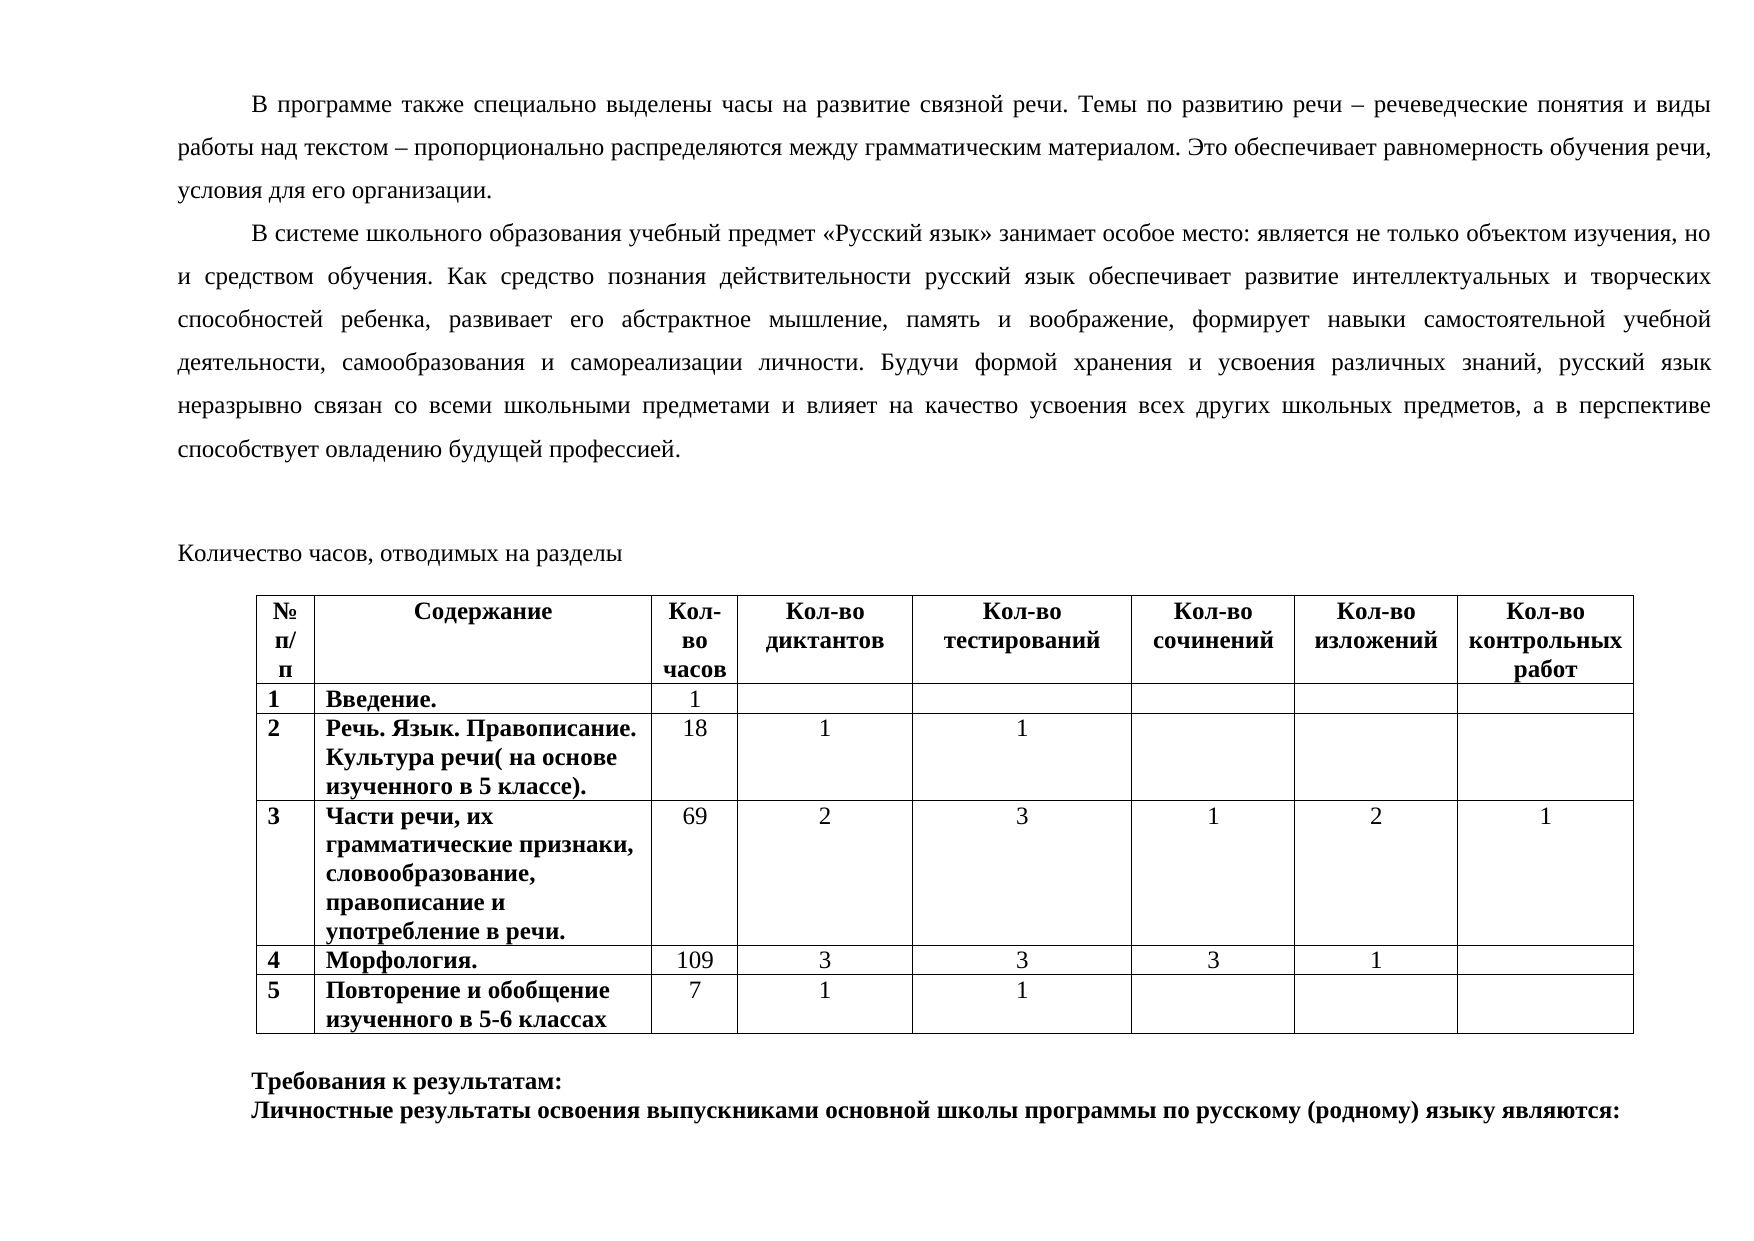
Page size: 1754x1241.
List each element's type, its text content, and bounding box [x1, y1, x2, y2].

table_cell 1 [1132, 801, 1294, 944]
table_cell 3 [257, 801, 314, 944]
table_cell [1132, 684, 1294, 712]
table_cell [1458, 975, 1633, 1033]
table_cell 2 [257, 714, 314, 800]
text Количество часов, отводимых на разделы [177, 538, 1713, 567]
table_header Содержание [315, 596, 651, 683]
table_cell [1295, 975, 1457, 1033]
table_header Кол-во диктантов [738, 596, 912, 683]
table_cell 1 [738, 714, 912, 800]
table_cell [1295, 684, 1457, 712]
table_cell [1458, 946, 1633, 974]
table_cell [913, 684, 1131, 712]
table_cell 7 [652, 975, 737, 1033]
table_cell 1 [652, 684, 737, 712]
table_cell 2 [738, 801, 912, 944]
table_cell 3 [913, 801, 1131, 944]
table_cell 109 [652, 946, 737, 974]
table_cell 1 [913, 714, 1131, 800]
table_cell 3 [913, 946, 1131, 974]
table_cell 4 [257, 946, 314, 974]
table_header Кол-во сочинений [1132, 596, 1294, 683]
table_cell Повторение и обобщение изученного в 5-6 классах [315, 975, 651, 1033]
table_cell Речь. Язык. Правописание. Культура речи( на основе изученного в 5 классе). [315, 714, 651, 800]
table_cell 1 [257, 684, 314, 712]
table_cell [1132, 975, 1294, 1033]
table_cell [1295, 714, 1457, 800]
table_cell 2 [1295, 801, 1457, 944]
table_cell [738, 684, 912, 712]
table_cell 3 [738, 946, 912, 974]
table_cell [1132, 714, 1294, 800]
table_cell 69 [652, 801, 737, 944]
table_cell [1458, 684, 1633, 712]
table_cell 1 [738, 975, 912, 1033]
table_header Кол-во контрольных работ [1458, 596, 1633, 683]
table_cell Введение. [315, 684, 651, 712]
table_cell [1458, 714, 1633, 800]
table_cell Части речи, их грамматические признаки, словообразование, правописание и употребление в речи. [315, 801, 651, 944]
text В программе также специально выделены часы на развитие связной речи. Темы по развитию речи – речеведческие понятия и виды работы над текстом – пропорционально распределяются между грамматическим материалом. Это обеспечивает равномерность обучения речи, условия для его организации. [177, 89, 1713, 204]
table_cell 1 [913, 975, 1131, 1033]
table_cell 3 [1132, 946, 1294, 974]
table_cell 1 [1295, 946, 1457, 974]
table_header Кол-во часов [652, 596, 737, 683]
table_cell 5 [257, 975, 314, 1033]
table_header Кол-во тестирований [913, 596, 1131, 683]
text В системе школьного образования учебный предмет «Русский язык» занимает особое место: является не только объектом изучения, но и средством обучения. Как средство познания действительности русский язык обеспечивает развитие интеллектуальных и творческих способностей ребенка, развивает его абстрактное мышление, память и воображение, формирует навыки самостоятельной учебной деятельности, самообразования и самореализации личности. Будучи формой хранения и усвоения различных знаний, русский язык неразрывно связан со всеми школьными предметами и влияет на качество усвоения всех других школьных предметов, а в перспективе способствует овладению будущей профессией. [177, 218, 1713, 462]
table_header № п/п [257, 596, 314, 683]
text Личностные результаты освоения выпускниками основной школы программы по русскому (родному) языку являются: [177, 1095, 1713, 1124]
table_cell Морфология. [315, 946, 651, 974]
table_cell 18 [652, 714, 737, 800]
text Требования к результатам: [177, 1066, 1713, 1095]
table_cell 1 [1458, 801, 1633, 944]
table_header Кол-во изложений [1295, 596, 1457, 683]
